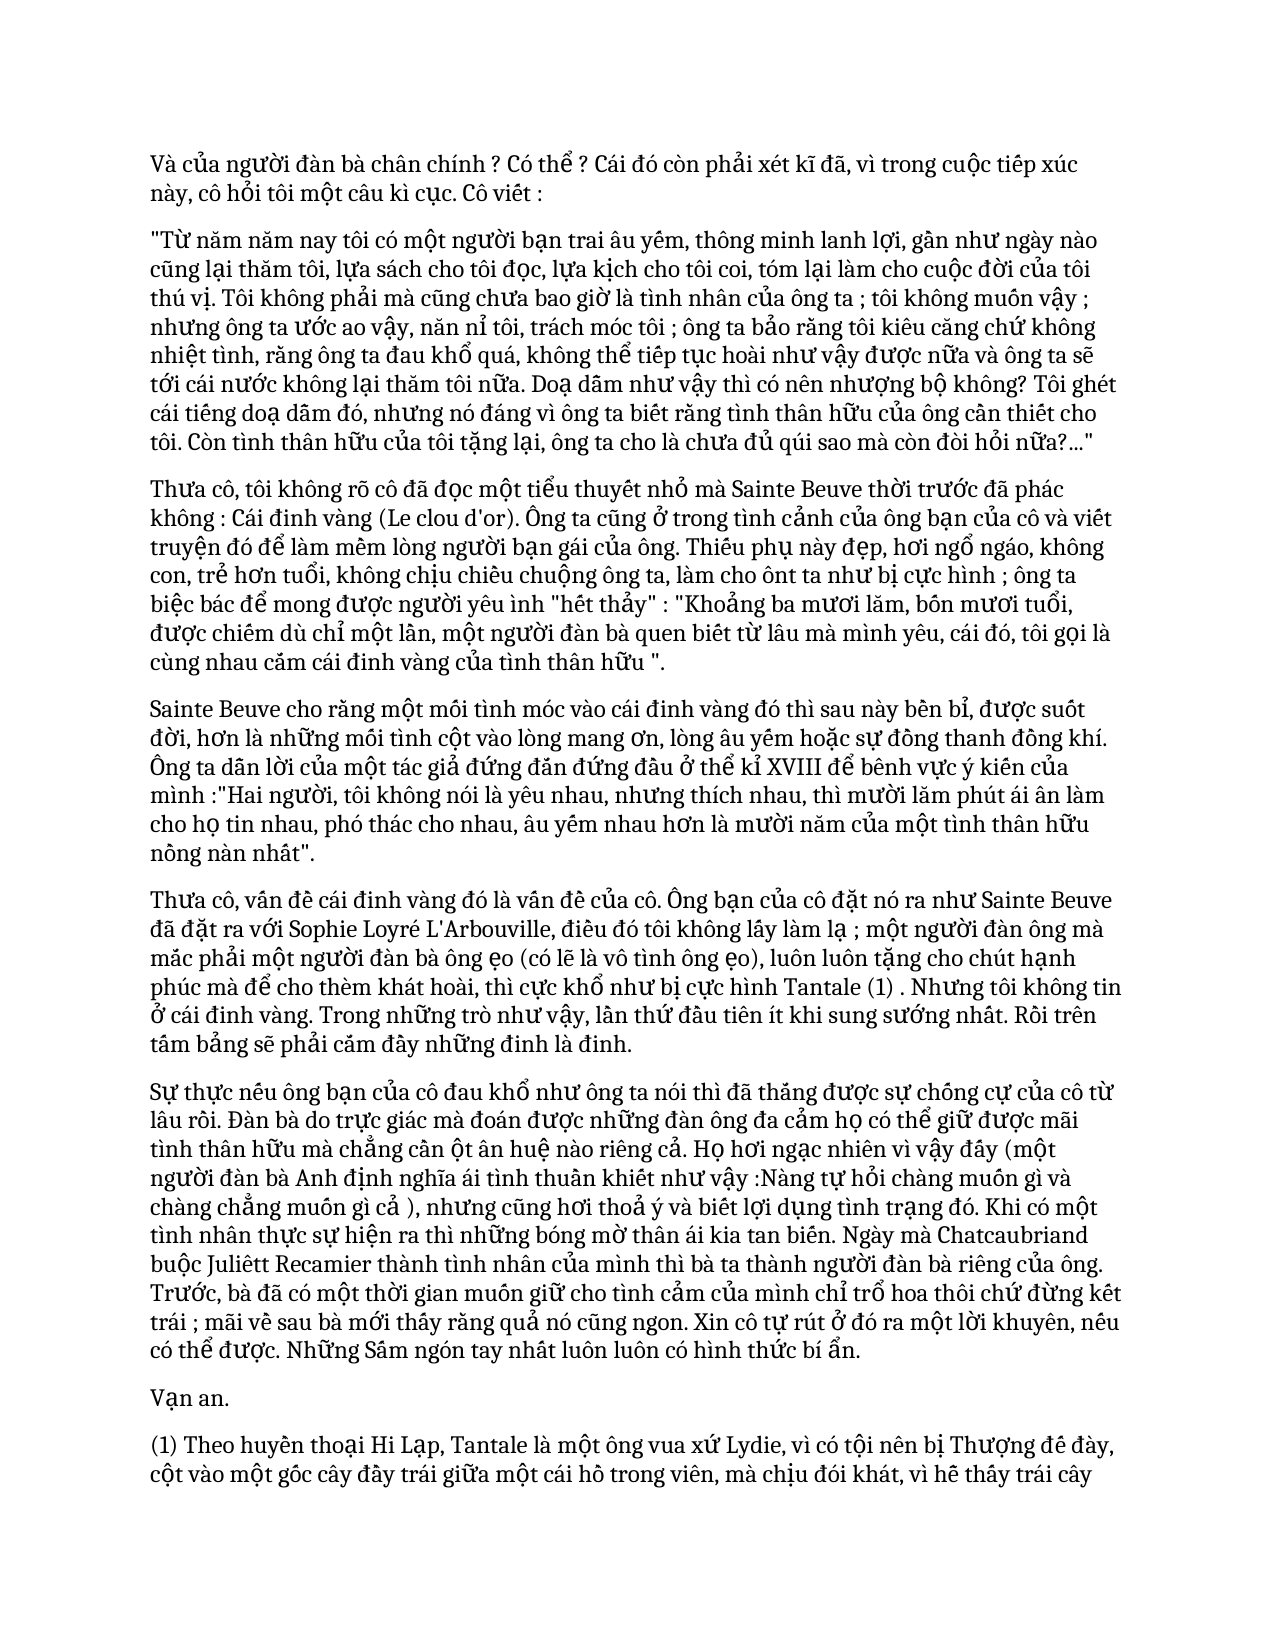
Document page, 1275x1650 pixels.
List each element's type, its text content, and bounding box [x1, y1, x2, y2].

text Thưa cô, tôi không rõ cô đã đọc một tiểu thuyết nhỏ mà Sainte Beuve thời trước đã phác không : Cái đinh vàng (Le clou d'or). Ông ta cũng ở trong tình cảnh của ông bạn của cô và viết truyện đó để làm mềm lòng người bạn gái của ông. Thiếu phụ này đẹp, hơi ngổ ngáo, không con, trẻ hơn tuổi, không chịu chiều chuộng ông ta, làm cho ônt ta như bị cực hình ; ông ta biệc bác để mong được người yêu ình "hết thảy" : "Khoảng ba mươi lăm, bốn mươi tuổi, được chiếm dù chỉ một lần, một người đàn bà quen biết từ lâu mà mình yêu, cái đó, tôi gọi là cùng nhau cắm cái đinh vàng của tình thân hữu ". [150, 475, 1125, 676]
text Sự thực nếu ông bạn của cô đau khổ như ông ta nói thì đã thắng được sự chống cự của cô từ lâu rồi. Đàn bà do trực giác mà đoán được những đàn ông đa cảm họ có thể giữ được mãi tình thân hữu mà chẳng cần ột ân huệ nào riêng cả. Họ hơi ngạc nhiên vì vậy đấy (một người đàn bà Anh định nghĩa ái tình thuần khiết như vậy :Nàng tự hỏi chàng muốn gì và chàng chẳng muốn gì cả ), nhưng cũng hơi thoả ý và biết lợi dụng tình trạng đó. Khi có một tình nhân thực sự hiện ra thì những bóng mờ thân ái kia tan biến. Ngày mà Chatcaubriand buộc Juliêtt Recamier thành tình nhân của mình thì bà ta thành người đàn bà riêng của ông. Trước, bà đã có một thời gian muốn giữ cho tình cảm của mình chỉ trổ hoa thôi chứ đừng kết trái ; mãi về sau bà mới thấy rằng quả nó cũng ngon. Xin cô tự rút ở đó ra một lời khuyên, nếu có thể được. Những Sấm ngón tay nhất luôn luôn có hình thức bí ẩn. [150, 1077, 1125, 1365]
text Và của người đàn bà chân chính ? Có thể ? Cái đó còn phải xét kĩ đã, vì trong cuộc tiếp xúc này, cô hỏi tôi một câu kì cục. Cô viết : [150, 150, 1125, 207]
text "Từ năm năm nay tôi có một người bạn trai âu yếm, thông minh lanh lợi, gần như ngày nào cũng lại thăm tôi, lựa sách cho tôi đọc, lựa kịch cho tôi coi, tóm lại làm cho cuộc đời của tôi thú vị. Tôi không phải mà cũng chưa bao giờ là tình nhân của ông ta ; tôi không muốn vậy ; nhưng ông ta ước ao vậy, năn nỉ tôi, trách móc tôi ; ông ta bảo rằng tôi kiêu căng chứ không nhiệt tình, rằng ông ta đau khổ quá, không thể tiếp tục hoài như vậy được nữa và ông ta sẽ tới cái nước không lại thăm tôi nữa. Doạ dẫm như vậy thì có nên nhượng bộ không? Tôi ghét cái tiếng doạ dẫm đó, nhưng nó đáng vì ông ta biết rằng tình thân hữu của ông cần thiết cho tôi. Còn tình thân hữu của tôi tặng lại, ông ta cho là chưa đủ qúi sao mà còn đòi hỏi nữa?..." [150, 226, 1125, 456]
text Vạn an. [150, 1384, 1125, 1412]
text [150, 1431, 1125, 1489]
text Thưa cô, vấn đề cái đinh vàng đó là vấn đề của cô. Ông bạn của cô đặt nó ra như Sainte Beuve đã đặt ra với Sophie Loyré L'Arbouville, điều đó tôi không lấy làm lạ ; một người đàn ông mà mắc phải một người đàn bà ông ẹo (có lẽ là vô tình ông ẹo), luôn luôn tặng cho chút hạnh phúc mà để cho thèm khát hoài, thì cực khổ như bị cực hình Tantale (1) . Nhưng tôi không tin ở cái đinh vàng. Trong những trò như vậy, lần thứ đầu tiên ít khi sung sướng nhất. Rồi trên tấm bảng sẽ phải cắm đầy những đinh là đinh. [150, 886, 1125, 1059]
text Sainte Beuve cho rằng một mối tình móc vào cái đinh vàng đó thì sau này bền bỉ, được suốt đời, hơn là những mối tình cột vào lòng mang ơn, lòng âu yếm hoặc sự đồng thanh đồng khí. Ông ta dẫn lời của một tác giả đứng đắn đứng đầu ở thể kỉ XVIII để bênh vực ý kiến của mình :"Hai người, tôi không nói là yêu nhau, nhưng thích nhau, thì mười lăm phút ái ân làm cho họ tin nhau, phó thác cho nhau, âu yếm nhau hơn là mười năm của một tình thân hữu nồng nàn nhất". [150, 695, 1125, 867]
